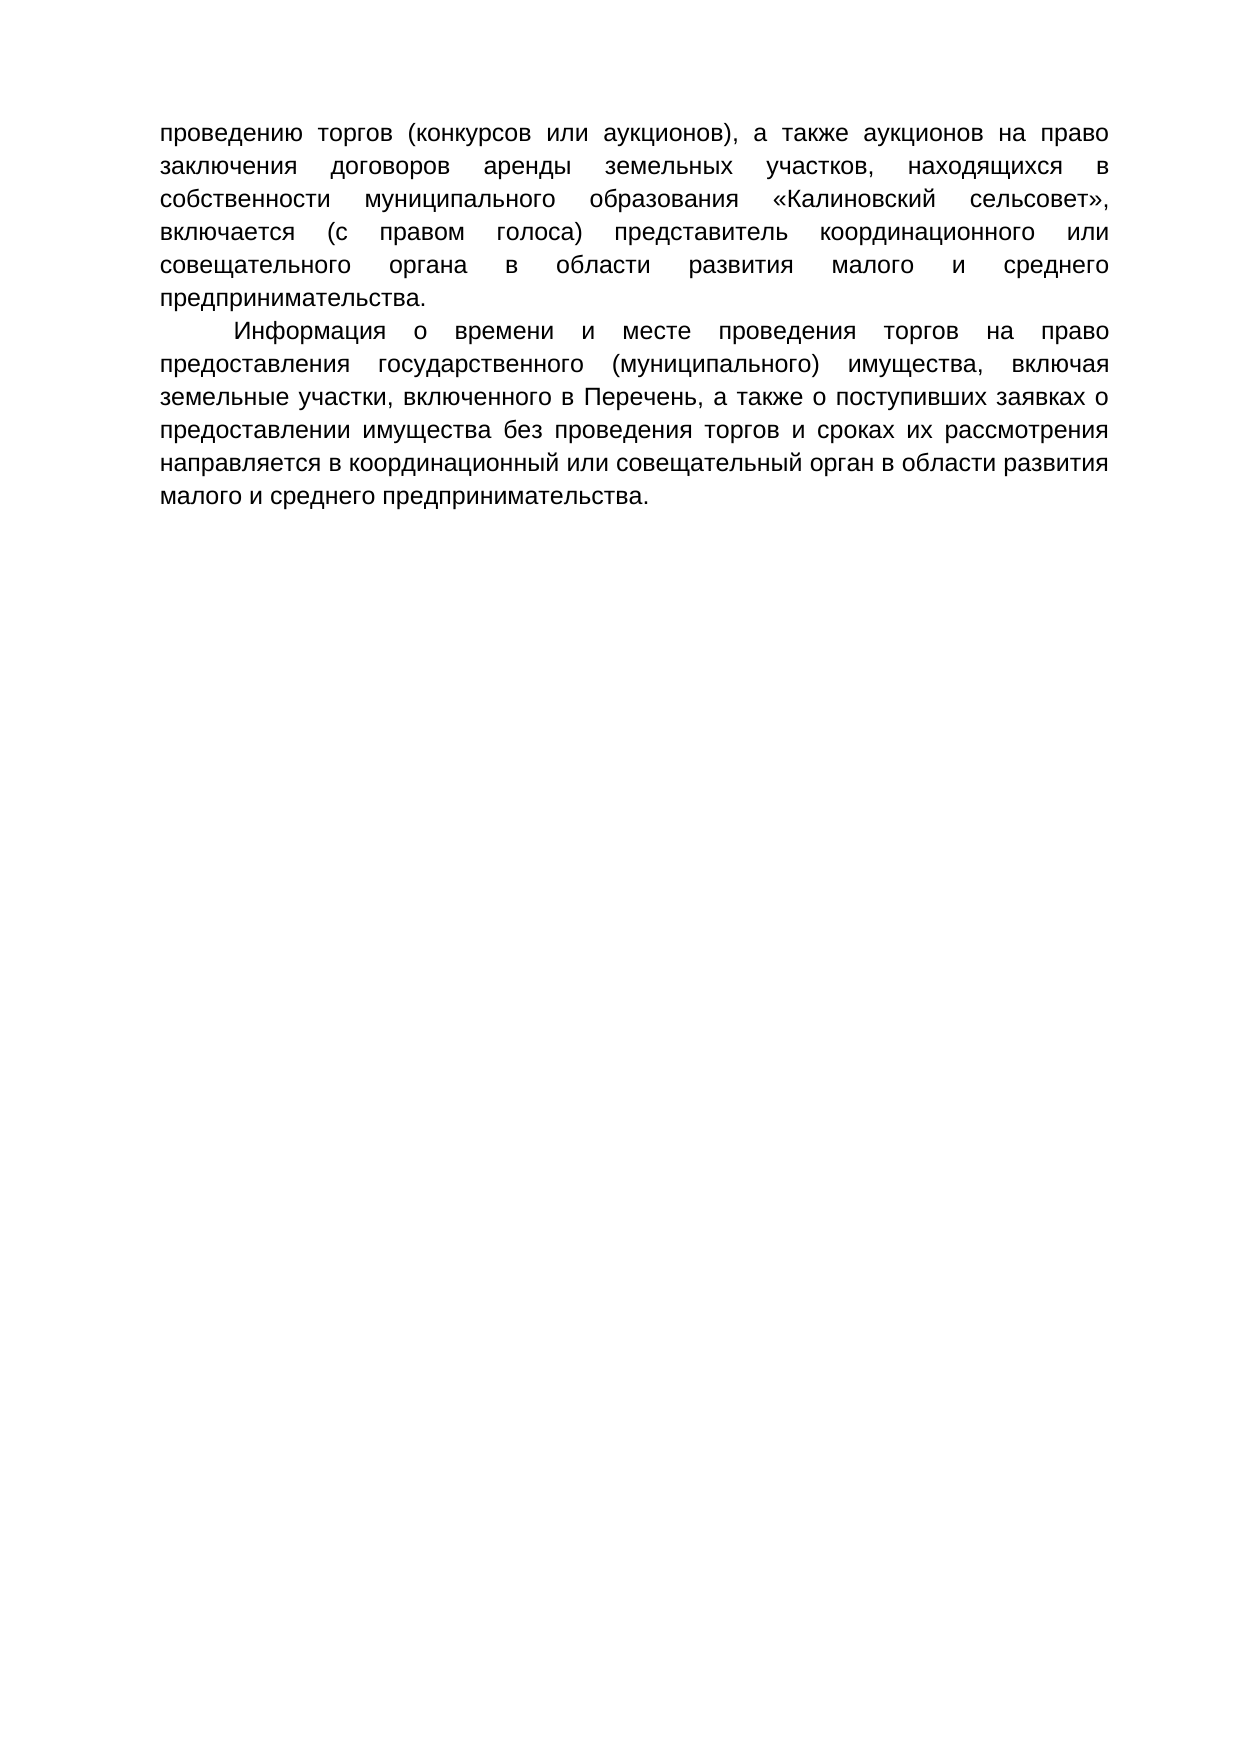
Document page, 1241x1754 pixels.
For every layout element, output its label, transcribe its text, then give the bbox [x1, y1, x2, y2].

text Информация о времени и месте проведения торгов на право предоставления государственного (муниципального) имущества, включая земельные участки, включенного в Перечень, а также о поступивших заявках о предоставлении имущества без проведения торгов и сроках их рассмотрения направляется в координационный или совещательный орган в области развития малого и среднего предпринимательства. [159, 316, 1110, 510]
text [159, 118, 1110, 312]
